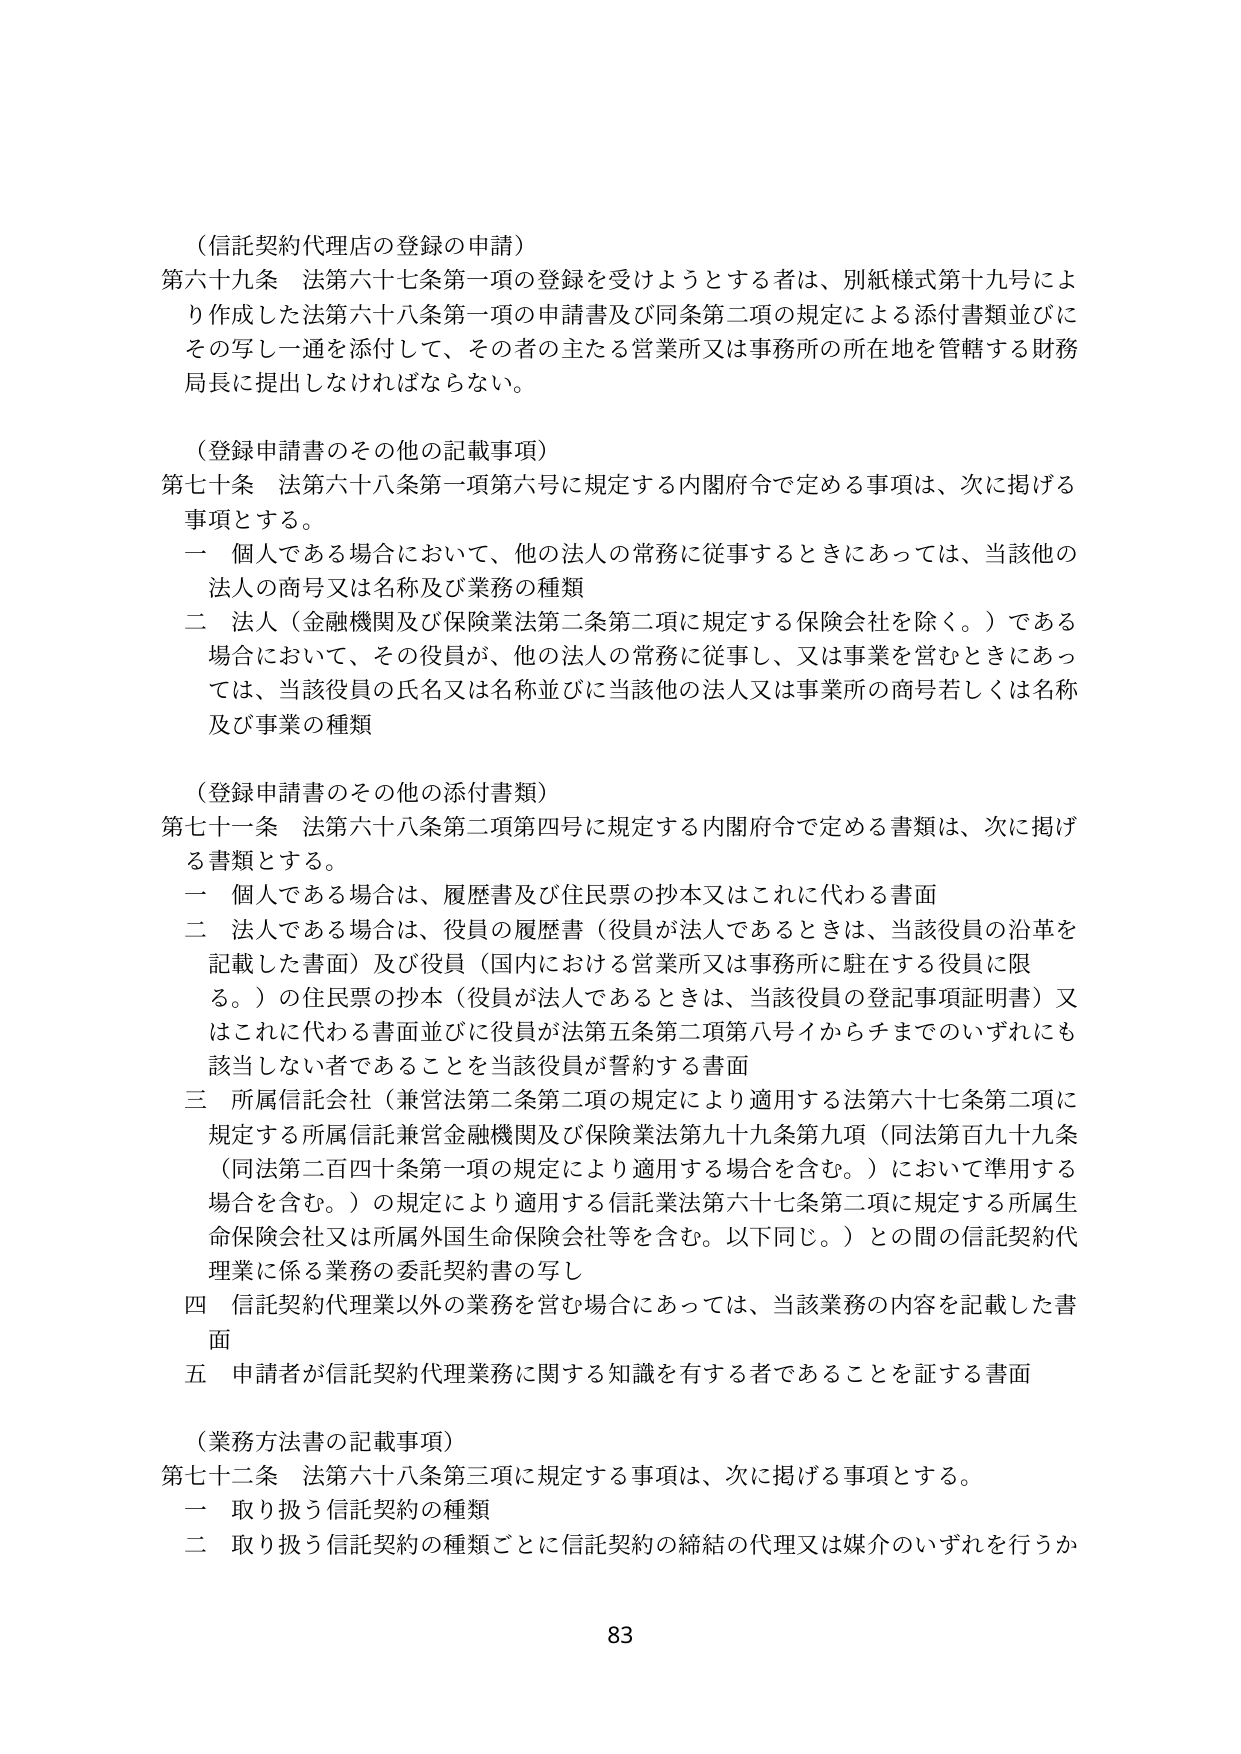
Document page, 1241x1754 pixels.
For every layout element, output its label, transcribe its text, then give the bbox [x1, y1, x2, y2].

text 一 取り扱う信託契約の種類 [184, 1492, 1079, 1526]
text 一 個人である場合において、他の法人の常務に従事するときにあっては、当該他の法人の商号又は名称及び業務の種類 [184, 535, 1079, 604]
text 第六十九条 法第六十七条第一項の登録を受けようとする者は、別紙様式第十九号により作成した法第六十八条第一項の申請書及び同条第二項の規定による添付書類並びにその写し一通を添付して、その者の主たる営業所又は事務所の所在地を管轄する財務局長に提出しなければならない。 [161, 262, 1079, 399]
text （業務方法書の記載事項） [184, 1424, 1079, 1458]
text 第七十条 法第六十八条第一項第六号に規定する内閣府令で定める事項は、次に掲げる事項とする。 [161, 467, 1079, 535]
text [184, 1526, 1079, 1560]
text 二 法人（金融機関及び保険業法第二条第二項に規定する保険会社を除く。）である場合において、その役員が、他の法人の常務に従事し、又は事業を営むときにあっては、当該役員の氏名又は名称並びに当該他の法人又は事業所の商号若しくは名称及び事業の種類 [184, 604, 1079, 740]
text 第七十二条 法第六十八条第三項に規定する事項は、次に掲げる事項とする。 [161, 1458, 1079, 1492]
text 五 申請者が信託契約代理業務に関する知識を有する者であることを証する書面 [184, 1355, 1079, 1389]
text 四 信託契約代理業以外の業務を営む場合にあっては、当該業務の内容を記載した書面 [184, 1287, 1079, 1355]
text 三 所属信託会社（兼営法第二条第二項の規定により適用する法第六十七条第二項に規定する所属信託兼営金融機関及び保険業法第九十九条第九項（同法第百九十九条（同法第二百四十条第一項の規定により適用する場合を含む。）において準用する場合を含む。）の規定により適用する信託業法第六十七条第二項に規定する所属生命保険会社又は所属外国生命保険会社等を含む。以下同じ。）との間の信託契約代理業に係る業務の委託契約書の写し [184, 1082, 1079, 1287]
text （登録申請書のその他の記載事項） [184, 433, 1079, 467]
text （信託契約代理店の登録の申請） [184, 228, 1079, 262]
text 一 個人である場合は、履歴書及び住民票の抄本又はこれに代わる書面 [184, 877, 1079, 911]
text （登録申請書のその他の添付書類） [184, 774, 1079, 809]
text 二 法人である場合は、役員の履歴書（役員が法人であるときは、当該役員の沿革を記載した書面）及び役員（国内における営業所又は事務所に駐在する役員に限る。）の住民票の抄本（役員が法人であるときは、当該役員の登記事項証明書）又はこれに代わる書面並びに役員が法第五条第二項第八号イからチまでのいずれにも該当しない者であることを当該役員が誓約する書面 [184, 911, 1079, 1082]
text 第七十一条 法第六十八条第二項第四号に規定する内閣府令で定める書類は、次に掲げる書類とする。 [161, 809, 1079, 877]
